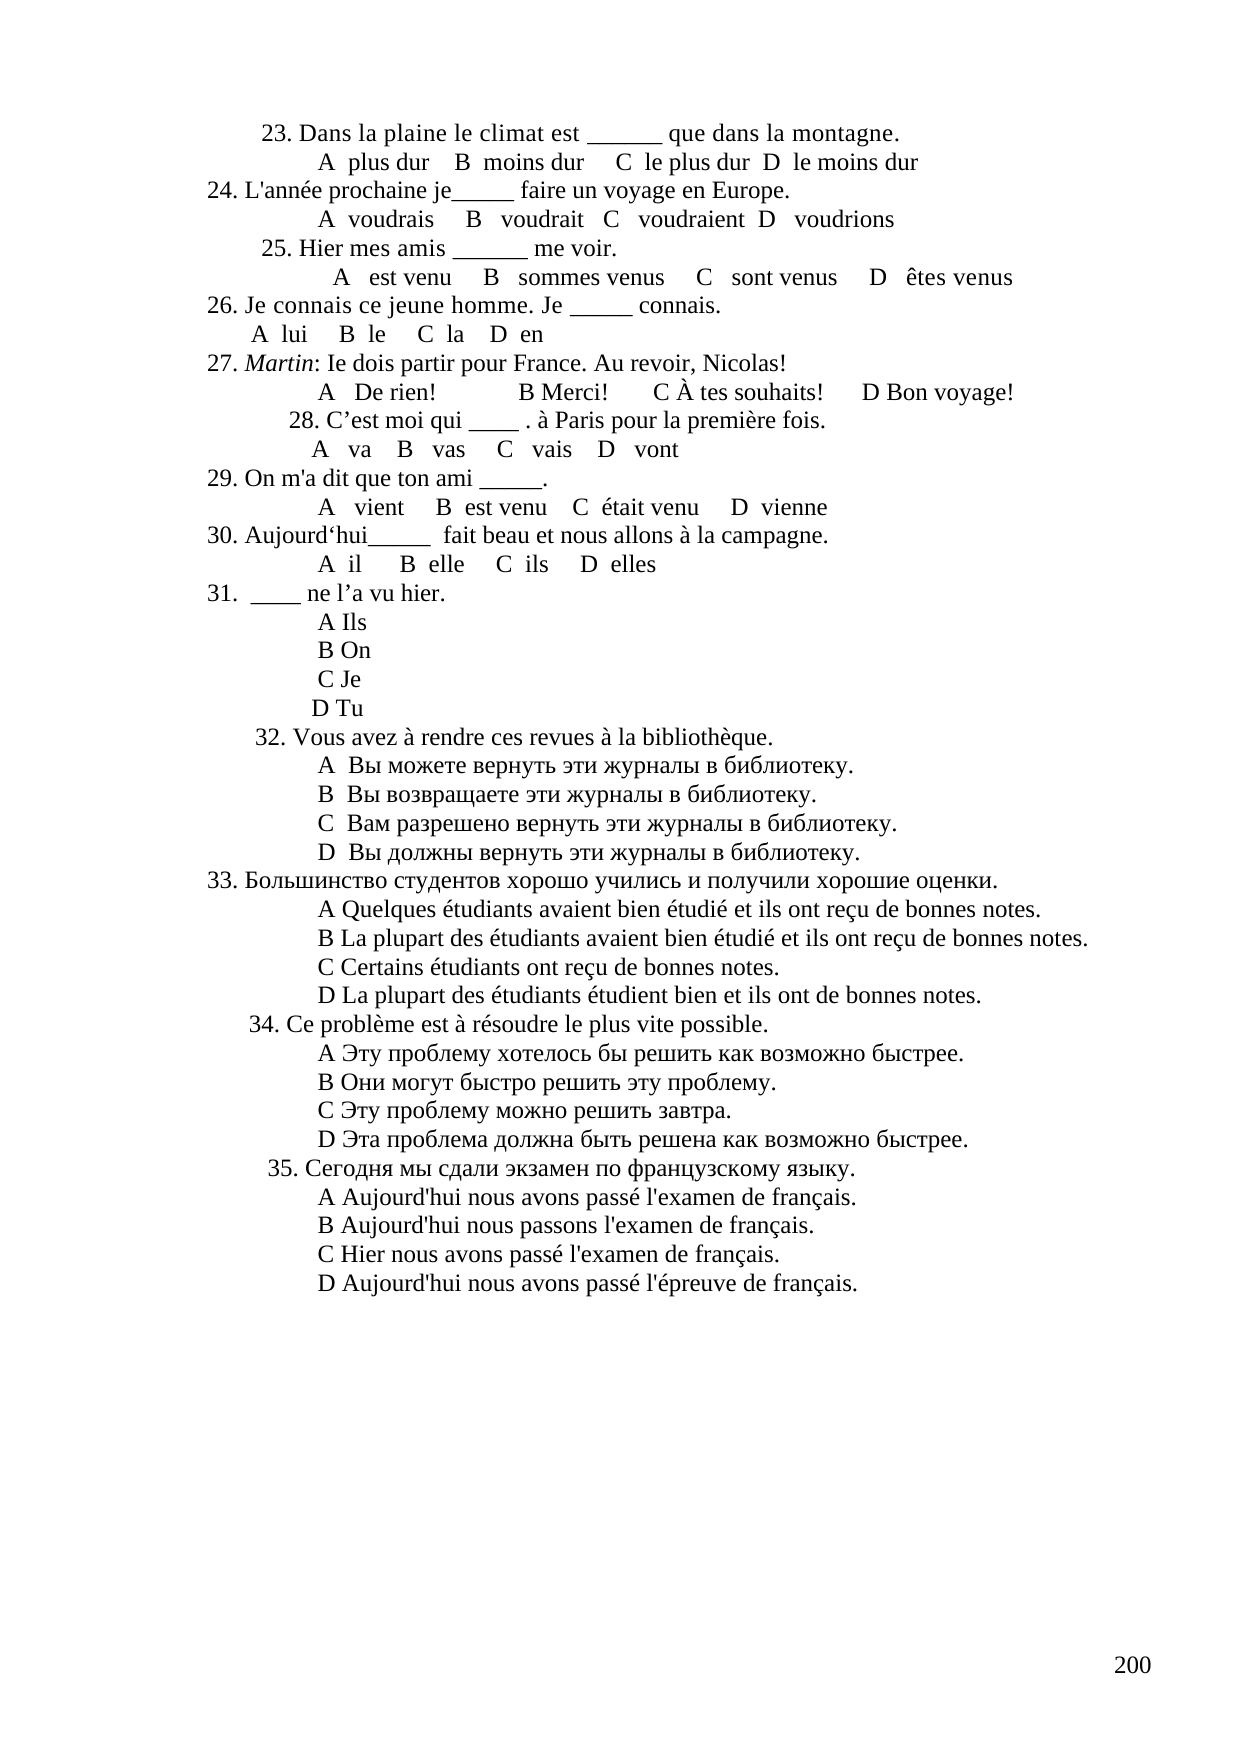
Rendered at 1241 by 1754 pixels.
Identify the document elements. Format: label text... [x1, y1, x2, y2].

text B Они могут быстро решить эту проблему. [177, 1067, 1152, 1096]
text D Вы должны вернуть эти журналы в библиотеку. [177, 837, 1152, 866]
text 27. Martin: Ie dois partir pour France. Au revoir, Nicolas! [207, 348, 1152, 377]
text A Quelques étudiants avaient bien étudié et ils ont reçu de bonnes notes. [177, 894, 1152, 923]
text 26. Je connais ce jeune homme. Je _____ connais. [207, 291, 1152, 319]
text B Aujourd'hui nous passons l'examen de français. [177, 1211, 1152, 1239]
text D La plupart des étudiants étudient bien et ils ont de bonnes notes. [177, 981, 1152, 1009]
text 35. Сегодня мы сдали экзамен по французскому языку. [177, 1153, 1152, 1182]
text 25. Hier mes amis ______ me voir. [177, 233, 1184, 262]
text C Эту проблему можно решить завтра. [177, 1096, 1152, 1124]
text 30. Aujourd‘hui_____ fait beau et nous allons à la campagne. [207, 521, 1152, 549]
list A est venu B sommes venus C sont venus D êtes venus [177, 262, 1152, 291]
text B Вы возвращаете эти журналы в библиотеку. [177, 779, 1152, 808]
text C Hier nous avons passé l'examen de français. [177, 1239, 1152, 1268]
text B La plupart des étudiants avaient bien étudié et ils ont reçu de bonnes notes. [177, 923, 1152, 952]
text A Aujourd'hui nous avons passé l'examen de français. [177, 1182, 1152, 1211]
text A il B elle C ils D elles [177, 549, 1152, 578]
list 28. C’est moi qui ____ . à Paris pour la première fois. [177, 406, 1152, 434]
text A vient B est venu C était venu D vienne [177, 492, 1152, 521]
text 32. Vous avez à rendre ces revues à la bibliothèque. [177, 722, 1152, 751]
text A Вы можете вернуть эти журналы в библиотеку. [177, 751, 1152, 779]
text A Ils [177, 607, 1152, 636]
text 33. Большинство студентов хорошо учились и получили хорошие оценки. [207, 866, 1152, 894]
text C Je [177, 664, 1152, 693]
text 23. Dans la plaine le climat est ______ que dans la montagne. [177, 118, 1152, 147]
text A plus dur B moins dur C le plus dur D le moins dur [177, 147, 1152, 176]
text A lui B le C la D en [207, 319, 1152, 348]
text D Tu [177, 693, 1152, 722]
text A Эту проблему хотелось бы решить как возможно быстрее. [177, 1038, 1152, 1067]
text C Certains étudiants ont reçu de bonnes notes. [177, 952, 1152, 981]
text D Aujourd'hui nous avons passé l'épreuve de français. [177, 1268, 1152, 1297]
text 31. ____ ne l’a vu hier. [207, 578, 1152, 607]
text B On [177, 636, 1152, 664]
text 29. On m'a dit que ton ami _____. [207, 463, 1152, 492]
text 34. Ce problème est à résoudre le plus vite possible. [177, 1009, 1152, 1038]
text D Эта проблема должна быть решена как возможно быстрее. [177, 1124, 1152, 1153]
text A va B vas C vais D vont [177, 434, 1152, 463]
text A voudrais B voudrait C voudraient D voudrions [177, 204, 1184, 233]
text A De rien! B Merci! С À tes souhaits! D Bon voyage! [177, 377, 1152, 406]
text 24. L'année prochaine je_____ faire un voyage en Europe. [207, 176, 1152, 204]
text C Вам разрешено вернуть эти журналы в библиотеку. [177, 808, 1152, 837]
